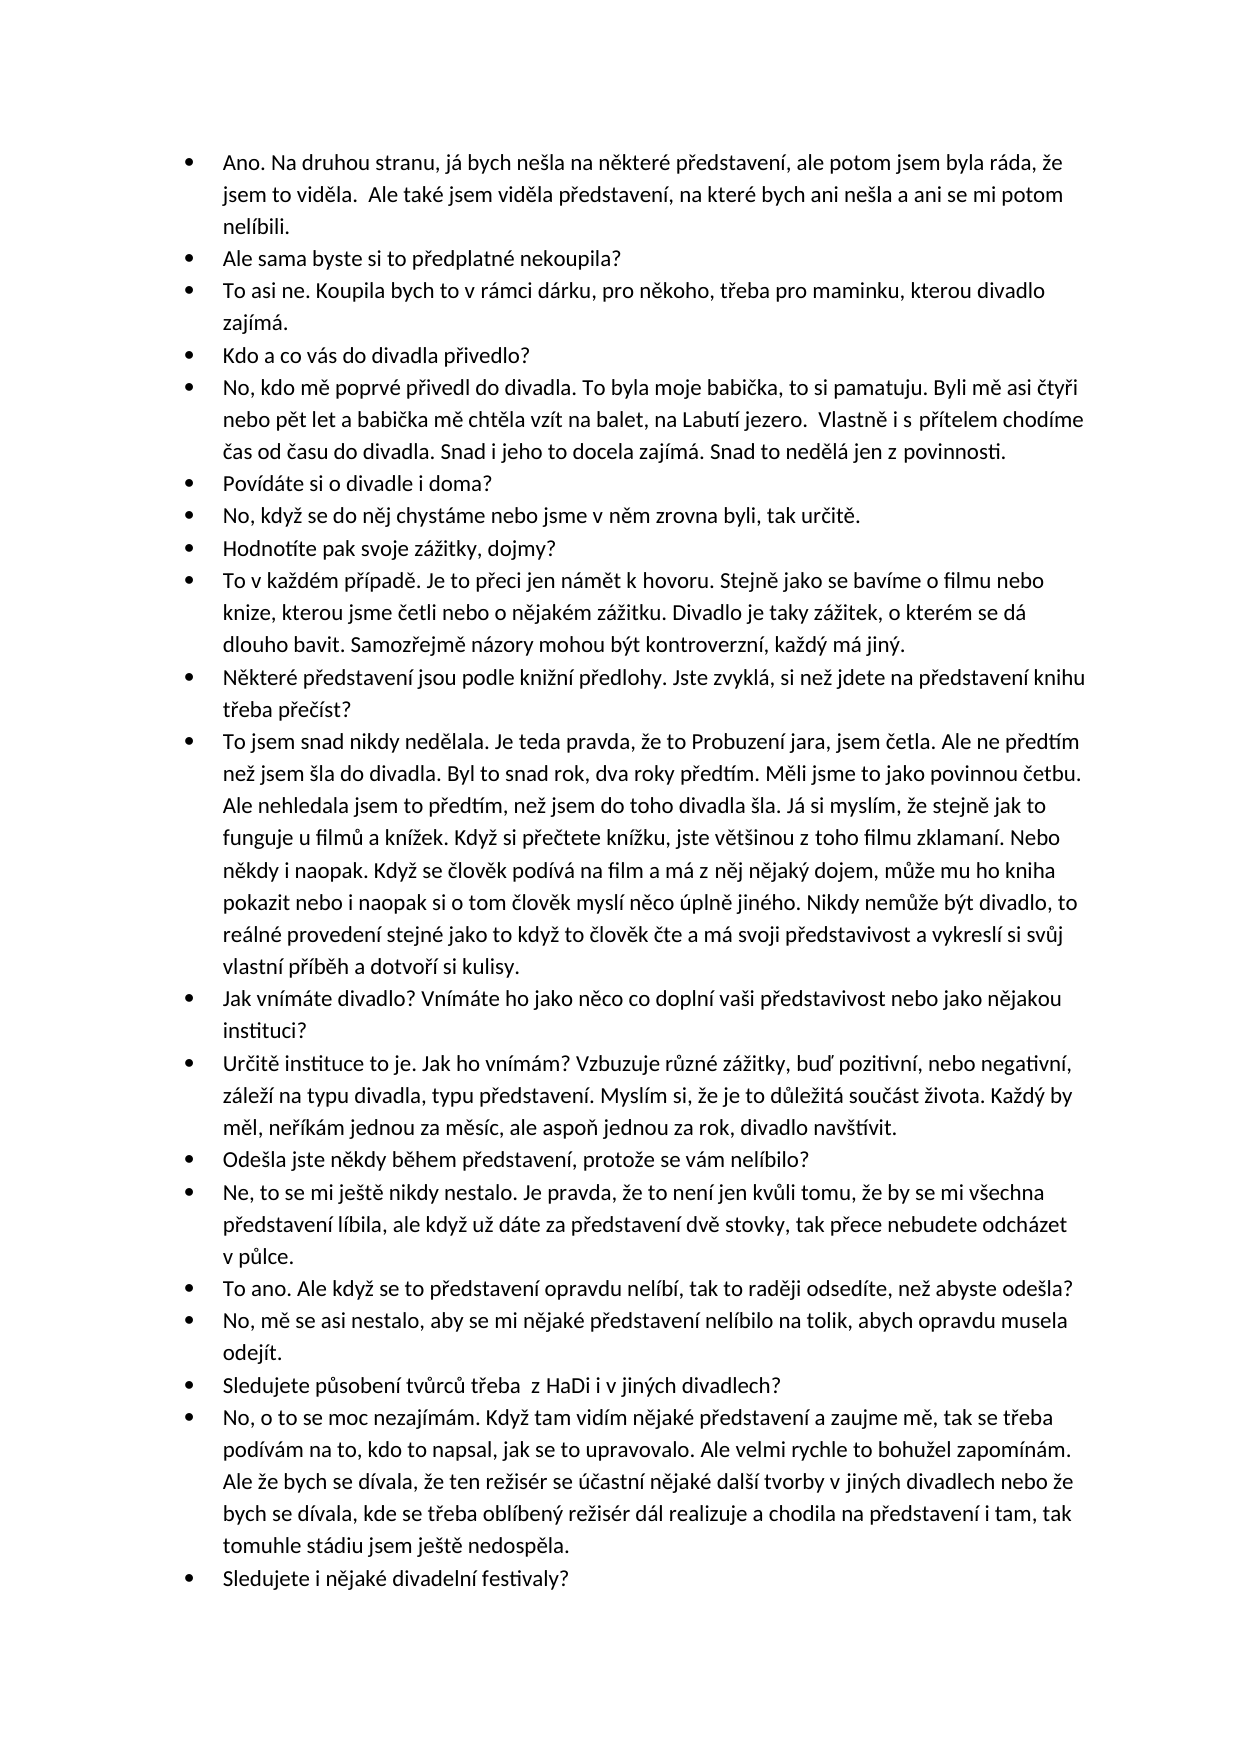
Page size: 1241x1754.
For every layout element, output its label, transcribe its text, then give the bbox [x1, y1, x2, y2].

list No, o to se moc nezajímám. Když tam vidím nějaké představení a zaujme mě, tak se třeba podívám na to, kdo to napsal, jak se to upravovalo. Ale velmi rychle to bohužel zapomínám. Ale že bych se dívala, že ten režisér se účastní nějaké další tvorby v jiných divadlech nebo že bych se dívala, kde se třeba oblíbený režisér dál realizuje a chodila na představení i tam, tak tomuhle stádiu jsem ještě nedospěla. [185, 1403, 1093, 1560]
list Ano. Na druhou stranu, já bych nešla na některé představení, ale potom jsem byla ráda, že jsem to viděla. Ale také jsem viděla představení, na které bych ani nešla a ani se mi potom nelíbili. [185, 148, 1093, 240]
list To ano. Ale když se to představení opravdu nelíbí, tak to raději odsedíte, než abyste odešla? [185, 1274, 1093, 1302]
list To v každém případě. Je to přeci jen námět k hovoru. Stejně jako se bavíme o filmu nebo knize, kterou jsme četli nebo o nějakém zážitku. Divadlo je taky zážitek, o kterém se dá dlouho bavit. Samozřejmě názory mohou být kontroverzní, každý má jiný. [185, 566, 1093, 658]
list No, kdo mě poprvé přivedl do divadla. To byla moje babička, to si pamatuju. Byli mě asi čtyři nebo pět let a babička mě chtěla vzít na balet, na Labutí jezero. Vlastně i s přítelem chodíme čas od času do divadla. Snad i jeho to docela zajímá. Snad to nedělá jen z povinnosti. [185, 373, 1093, 465]
list Sledujete působení tvůrců třeba z HaDi i v jiných divadlech? [185, 1371, 1093, 1399]
list Hodnotíte pak svoje zážitky, dojmy? [185, 534, 1093, 562]
list No, mě se asi nestalo, aby se mi nějaké představení nelíbilo na tolik, abych opravdu musela odejít. [185, 1306, 1093, 1367]
list To jsem snad nikdy nedělala. Je teda pravda, že to Probuzení jara, jsem četla. Ale ne předtím než jsem šla do divadla. Byl to snad rok, dva roky předtím. Měli jsme to jako povinnou četbu. Ale nehledala jsem to předtím, než jsem do toho divadla šla. Já si myslím, že stejně jak to funguje u filmů a knížek. Když si přečtete knížku, jste většinou z toho filmu zklamaní. Nebo někdy i naopak. Když se člověk podívá na film a má z něj nějaký dojem, může mu ho kniha pokazit nebo i naopak si o tom člověk myslí něco úplně jiného. Nikdy nemůže být divadlo, to reálné provedení stejné jako to když to člověk čte a má svoji představivost a vykreslí si svůj vlastní příběh a dotvoří si kulisy. [185, 727, 1093, 980]
list No, když se do něj chystáme nebo jsme v něm zrovna byli, tak určitě. [185, 502, 1093, 530]
list Ne, to se mi ještě nikdy nestalo. Je pravda, že to není jen kvůli tomu, že by se mi všechna představení líbila, ale když už dáte za představení dvě stovky, tak přece nebudete odcházet v půlce. [185, 1178, 1093, 1270]
list Jak vnímáte divadlo? Vnímáte ho jako něco co doplní vaši představivost nebo jako nějakou instituci? [185, 984, 1093, 1045]
list Některé představení jsou podle knižní předlohy. Jste zvyklá, si než jdete na představení knihu třeba přečíst? [185, 663, 1093, 723]
list Kdo a co vás do divadla přivedlo? [185, 341, 1093, 369]
list Odešla jste někdy během představení, protože se vám nelíbilo? [185, 1145, 1093, 1173]
list To asi ne. Koupila bych to v rámci dárku, pro někoho, třeba pro maminku, kterou divadlo zajímá. [185, 276, 1093, 337]
list Určitě instituce to je. Jak ho vnímám? Vzbuzuje různé zážitky, buď pozitivní, nebo negativní, záleží na typu divadla, typu představení. Myslím si, že je to důležitá součást života. Každý by měl, neříkám jednou za měsíc, ale aspoň jednou za rok, divadlo navštívit. [185, 1049, 1093, 1141]
list Sledujete i nějaké divadelní festivaly? [185, 1564, 1093, 1592]
list Povídáte si o divadle i doma? [185, 469, 1093, 497]
list Ale sama byste si to předplatné nekoupila? [185, 244, 1093, 272]
